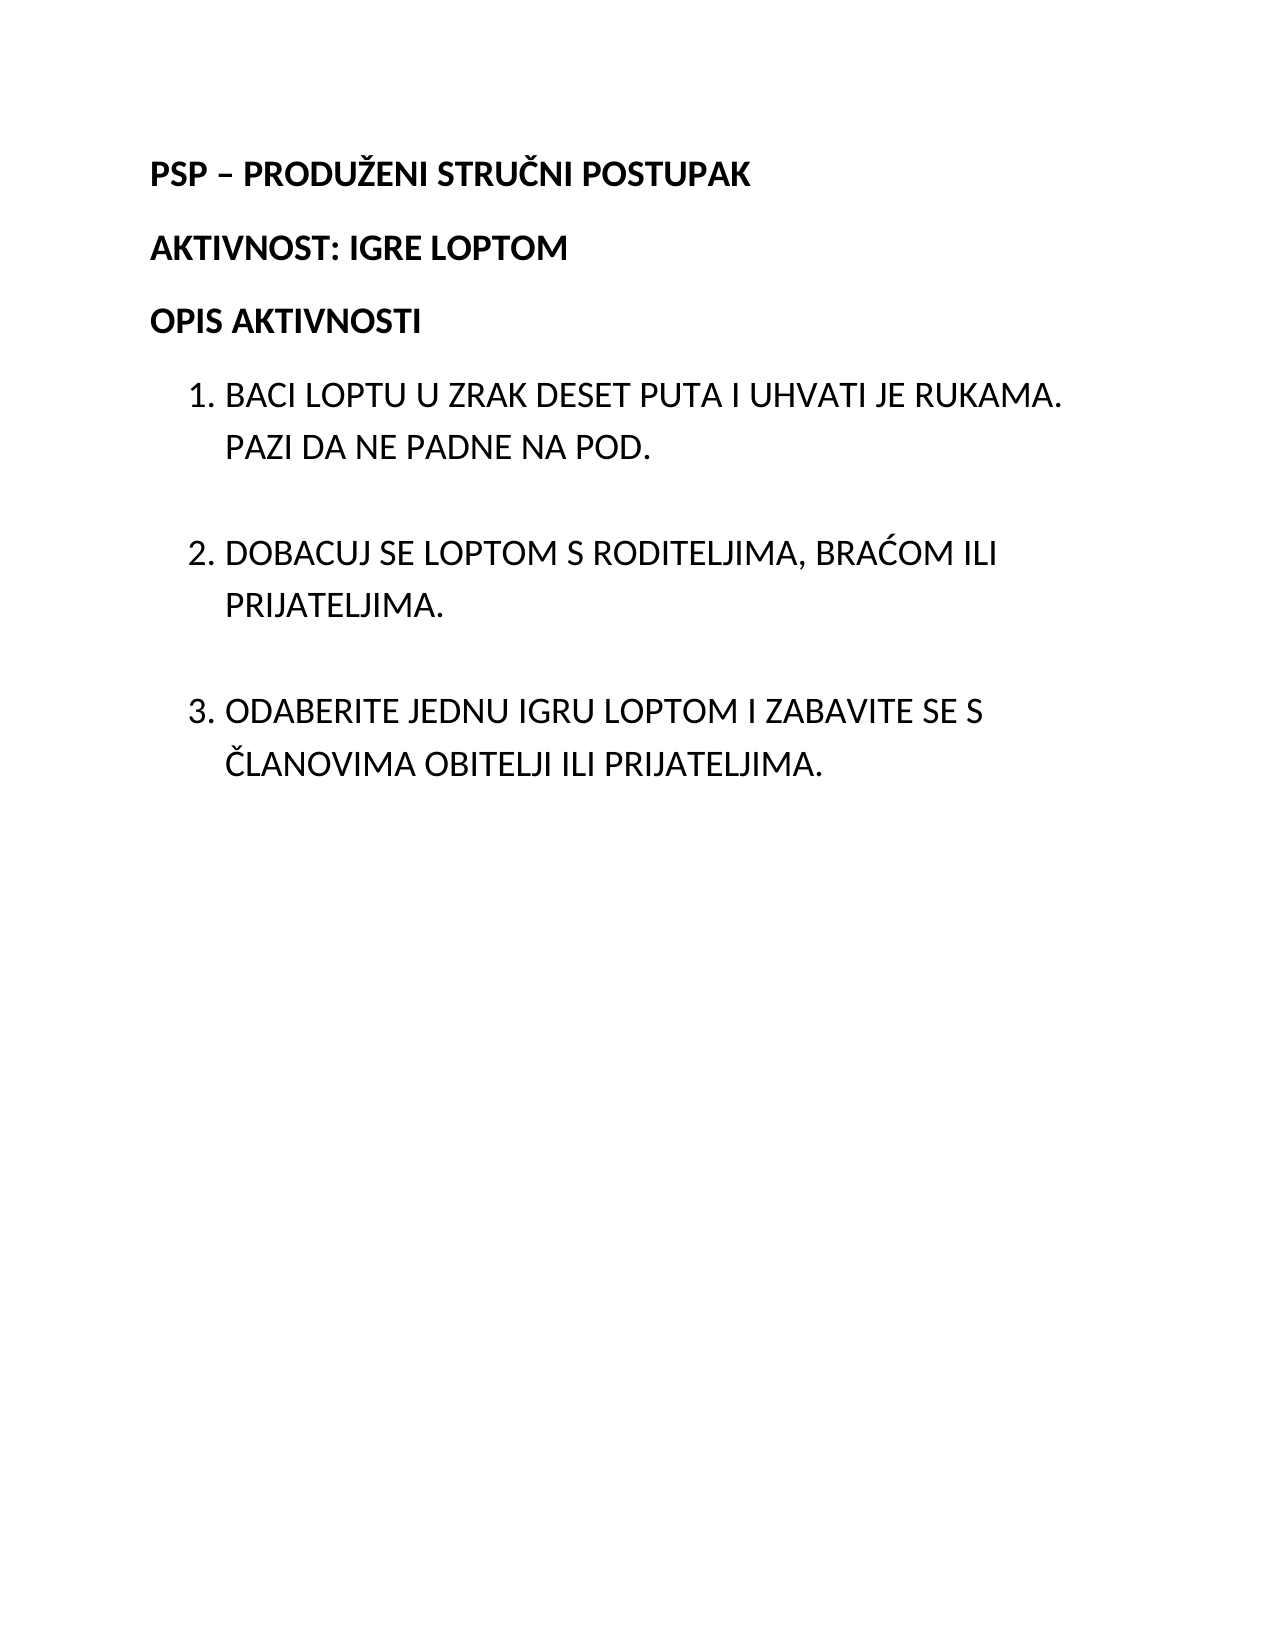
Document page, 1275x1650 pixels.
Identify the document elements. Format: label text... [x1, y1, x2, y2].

list PAZI DA NE PADNE NA POD. [225, 423, 1125, 469]
text PSP – PRODUŽENI STRUČNI POSTUPAK [150, 150, 1125, 196]
list DOBACUJ SE LOPTOM S RODITELJIMA, BRAĆOM ILI PRIJATELJIMA. [187, 529, 1125, 627]
list BACI LOPTU U ZRAK DESET PUTA I UHVATI JE RUKAMA. [187, 371, 1125, 416]
list ODABERITE JEDNU IGRU LOPTOM I ZABAVITE SE S ČLANOVIMA OBITELJI ILI PRIJATELJIMA. [187, 687, 1125, 785]
text OPIS AKTIVNOSTI [150, 297, 1125, 343]
text AKTIVNOST: IGRE LOPTOM [150, 223, 1125, 269]
